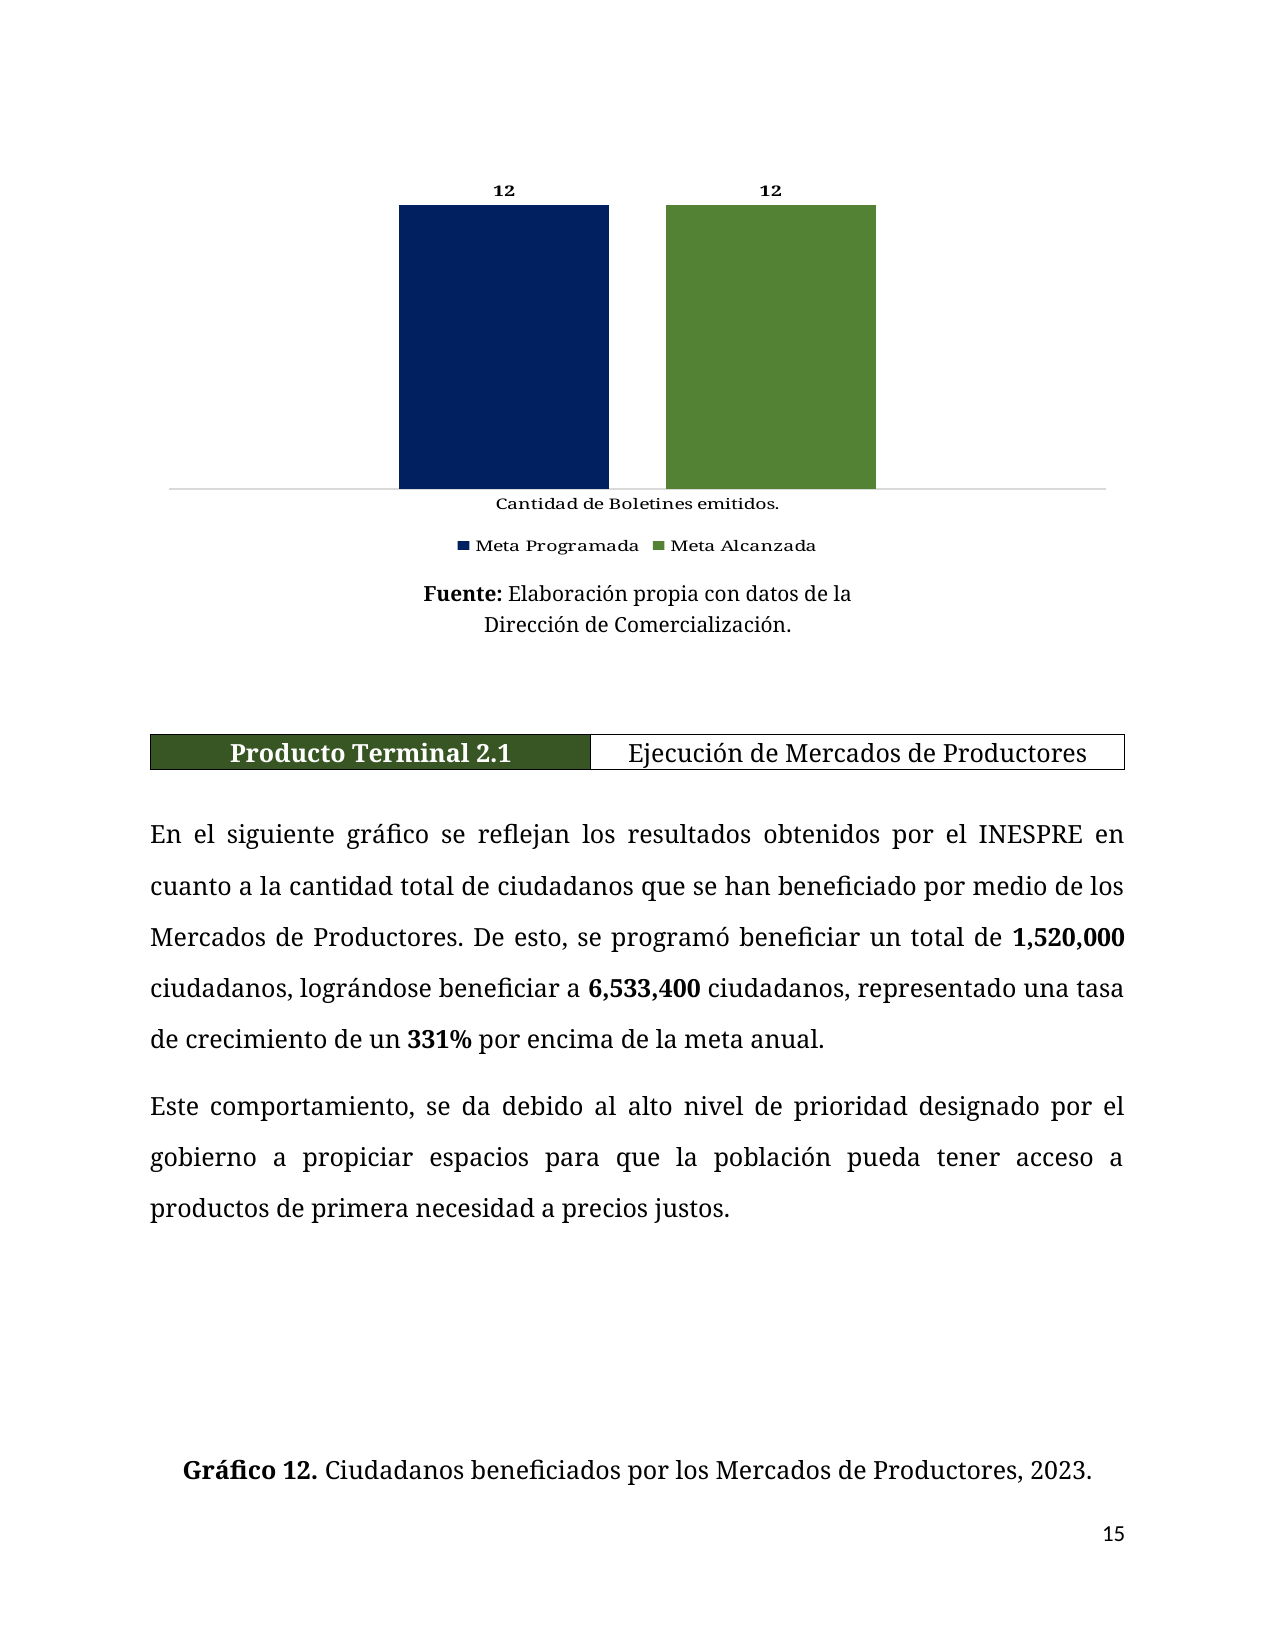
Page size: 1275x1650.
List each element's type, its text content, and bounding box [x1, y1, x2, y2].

text Gráfico 12. Ciudadanos beneficiados por los Mercados de Productores, 2023. [150, 1453, 1125, 1487]
table_header Producto Terminal 2.1 [151, 735, 590, 769]
table_header Ejecución de Mercados de Productores [591, 735, 1124, 769]
text Dirección de Comercialización. [150, 610, 1125, 638]
text Fuente: Elaboración propia con datos de la [150, 579, 1125, 608]
text En el siguiente gráfico se reflejan los resultados obtenidos por el INESPRE en cuanto a la cantidad total de ciudadanos que se han beneficiado por medio de los Mercados de Productores. De esto, se programó beneficiar un total de 1,520,000 ciudadanos, lográndose beneficiar a 6,533,400 ciudadanos, representado una tasa de crecimiento de un 331% por encima de la meta anual. [150, 817, 1125, 1055]
text Este comportamiento, se da debido al alto nivel de prioridad designado por el gobierno a propiciar espacios para que la población pueda tener acceso a productos de primera necesidad a precios justos. [150, 1089, 1125, 1225]
